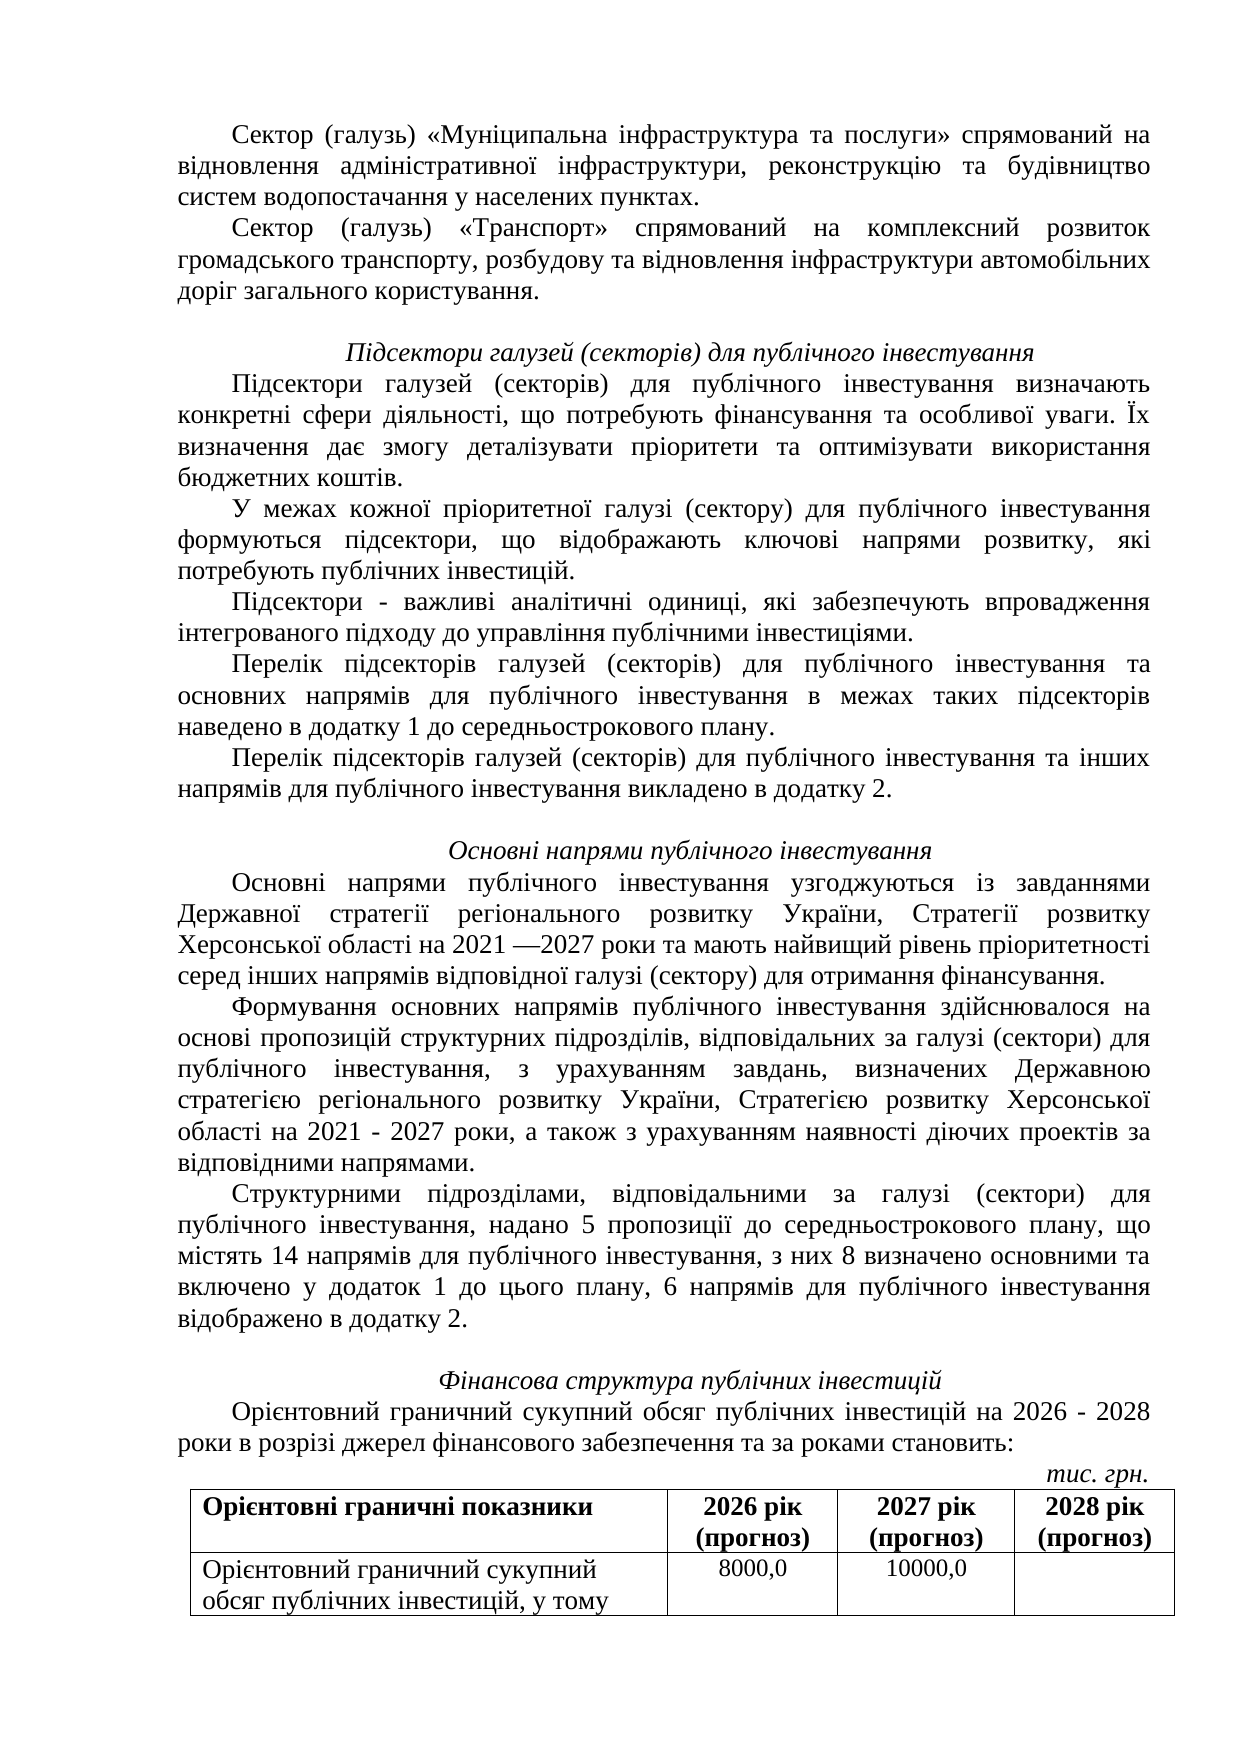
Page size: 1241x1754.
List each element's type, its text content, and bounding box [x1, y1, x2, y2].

table_cell 10000,0 [838, 1553, 1014, 1615]
table_header 2028 рік (прогноз) [1015, 1490, 1174, 1552]
text тис. грн. [177, 1457, 1152, 1488]
text Основні напрями публічного інвестування узгоджуються із завданнями Державної стратегії регіонального розвитку України, Стратегії розвитку Херсонської області на 2021 —2027 роки та мають найвищий рівень пріоритетності серед інших напрямів відповідної галузі (сектору) для отримання фінансування. [177, 866, 1152, 990]
table_cell 8000,0 [668, 1553, 837, 1615]
text Перелік підсекторів галузей (секторів) для публічного інвестування та основних напрямів для публічного інвестування в межах таких підсекторів наведено в додатку 1 до середньострокового плану. [177, 648, 1152, 741]
text Фінансова структура публічних інвестицій [177, 1364, 1152, 1395]
text У межах кожної пріоритетної галузі (сектору) для публічного інвестування формуються підсектори, що відображають ключові напрями розвитку, які потребують публічних інвестицій. [177, 492, 1152, 585]
text Орієнтовний граничний сукупний обсяг публічних інвестицій на 2026 - 2028 роки в розрізі джерел фінансового забезпечення та за роками становить: [177, 1395, 1152, 1457]
text Перелік підсекторів галузей (секторів) для публічного інвестування та інших напрямів для публічного інвестування викладено в додатку 2. [177, 741, 1152, 803]
table_header 2027 рік (прогноз) [838, 1490, 1014, 1552]
text Структурними підрозділами, відповідальними за галузі (сектори) для публічного інвестування, надано 5 пропозиції до середньострокового плану, що містять 14 напрямів для публічного інвестування, з них 8 визначено основними та включено у додаток 1 до цього плану, 6 напрямів для публічного інвестування відображено в додатку 2. [177, 1177, 1152, 1333]
table_cell [1015, 1553, 1174, 1615]
text Основні напрями публічного інвестування [177, 834, 1152, 866]
text Підсектори галузей (секторів) для публічного інвестування [177, 336, 1152, 367]
text Сектор (галузь) «Транспорт» спрямований на комплексний розвиток громадського транспорту, розбудову та відновлення інфраструктури автомобільних доріг загального користування. [177, 212, 1152, 305]
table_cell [191, 1553, 667, 1615]
text Сектор (галузь) «Муніципальна інфраструктура та послуги» спрямований на відновлення адміністративної інфраструктури, реконструкцію та будівництво систем водопостачання у населених пунктах. [177, 118, 1152, 212]
table_header 2026 рік (прогноз) [668, 1490, 837, 1552]
text Формування основних напрямів публічного інвестування здійснювалося на основі пропозицій структурних підрозділів, відповідальних за галузі (сектори) для публічного інвестування, з урахуванням завдань, визначених Державною стратегією регіонального розвитку України, Стратегією розвитку Херсонської області на 2021 - 2027 роки, а також з урахуванням наявності діючих проектів за відповідними напрямами. [177, 990, 1152, 1177]
table_header Орієнтовні граничні показники [191, 1490, 667, 1552]
text Підсектори - важливі аналітичні одиниці, які забезпечують впровадження інтегрованого підходу до управління публічними інвестиціями. [177, 585, 1152, 648]
text Підсектори галузей (секторів) для публічного інвестування визначають конкретні сфери діяльності, що потребують фінансування та особливої уваги. Їх визначення дає змогу деталізувати пріоритети та оптимізувати використання бюджетних коштів. [177, 367, 1152, 492]
